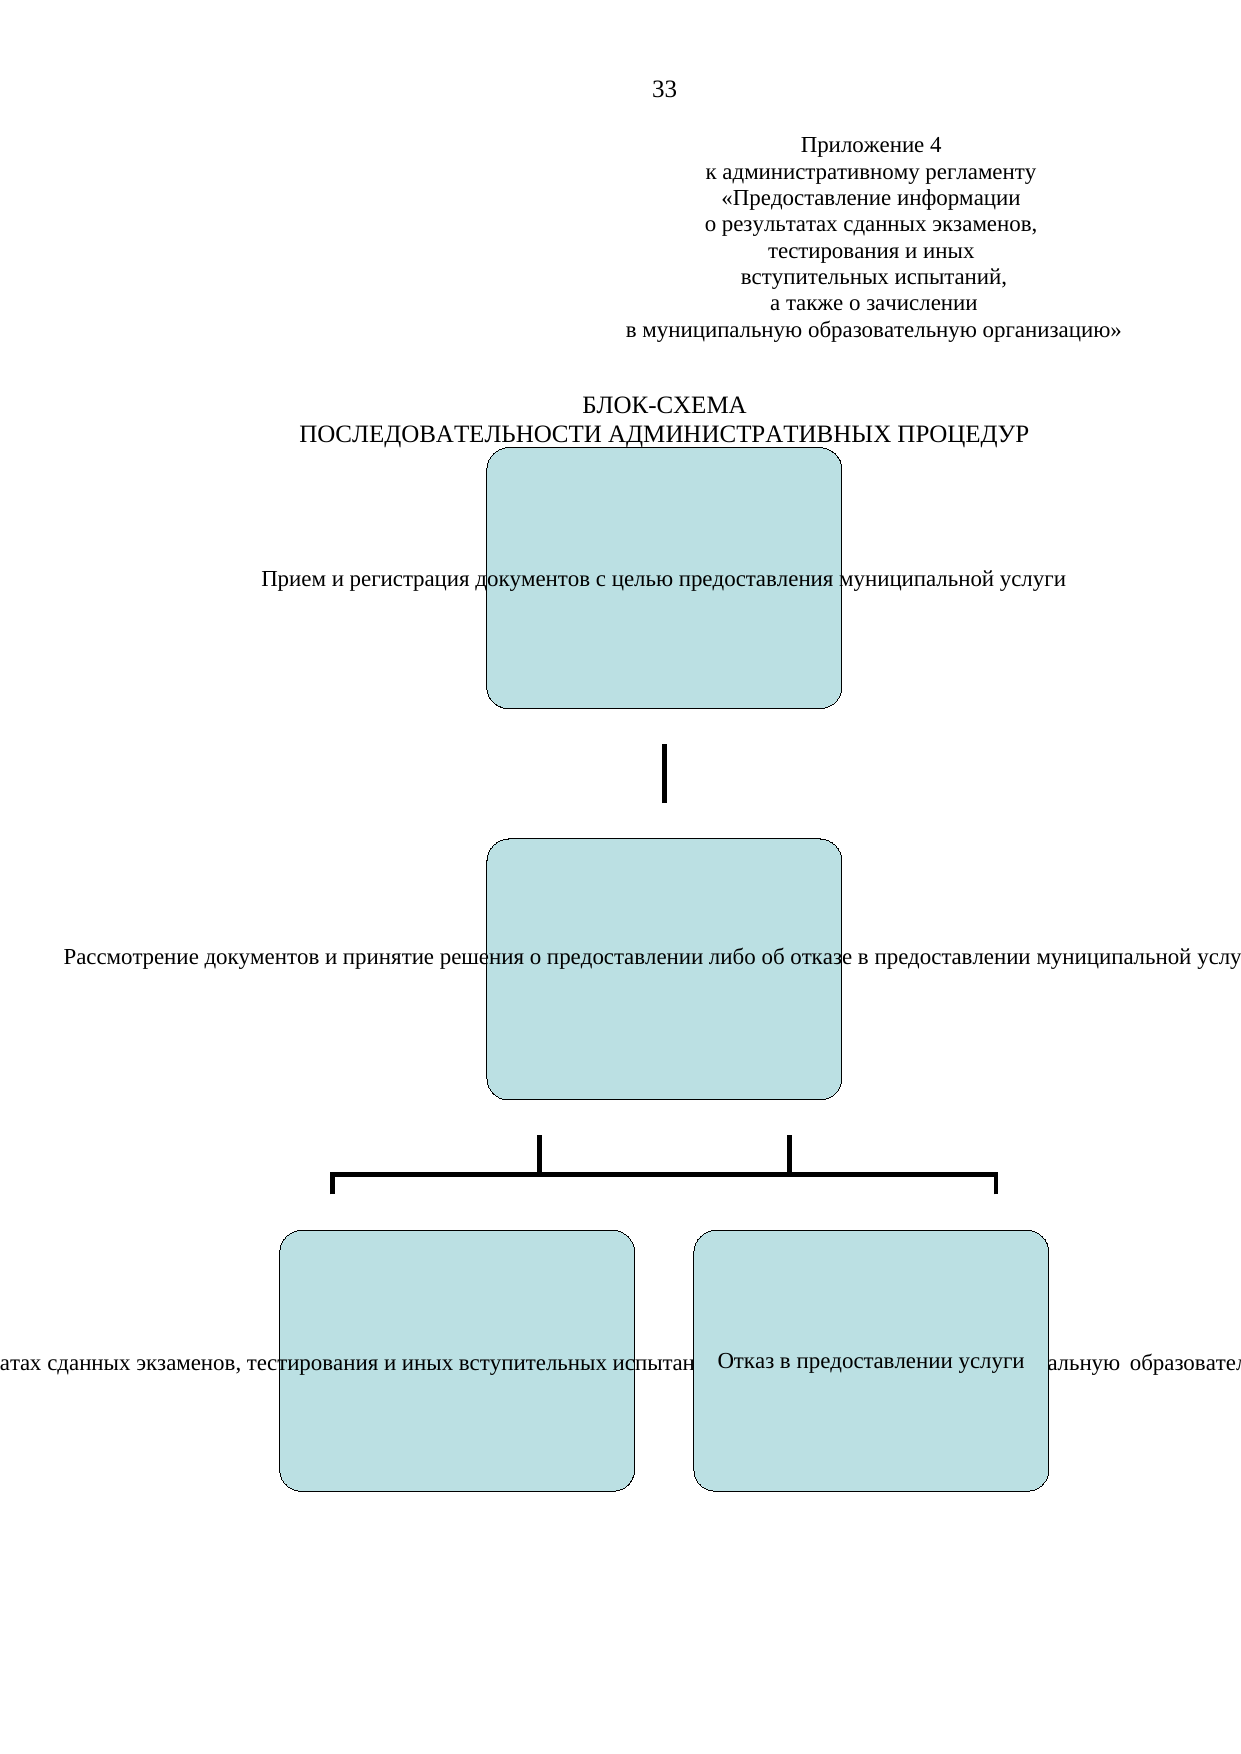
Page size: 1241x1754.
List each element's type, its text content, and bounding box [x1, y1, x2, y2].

text Приложение 4 [177, 131, 1152, 158]
text вступительных испытаний, [177, 263, 1152, 289]
text «Предоставление информации [177, 184, 1152, 210]
text о результатах сданных экзаменов, [177, 210, 1152, 237]
text к административному регламенту [177, 158, 1152, 184]
text в муниципальную образовательную организацию» [177, 316, 1152, 342]
text а также о зачислении [177, 289, 1152, 316]
text БЛОК-СХЕМА [177, 390, 1152, 419]
text ПОСЛЕДОВАТЕЛЬНОСТИ АДМИНИСТРАТИВНЫХ ПРОЦЕДУР [177, 419, 1152, 448]
text тестирования и иных [177, 237, 1152, 263]
